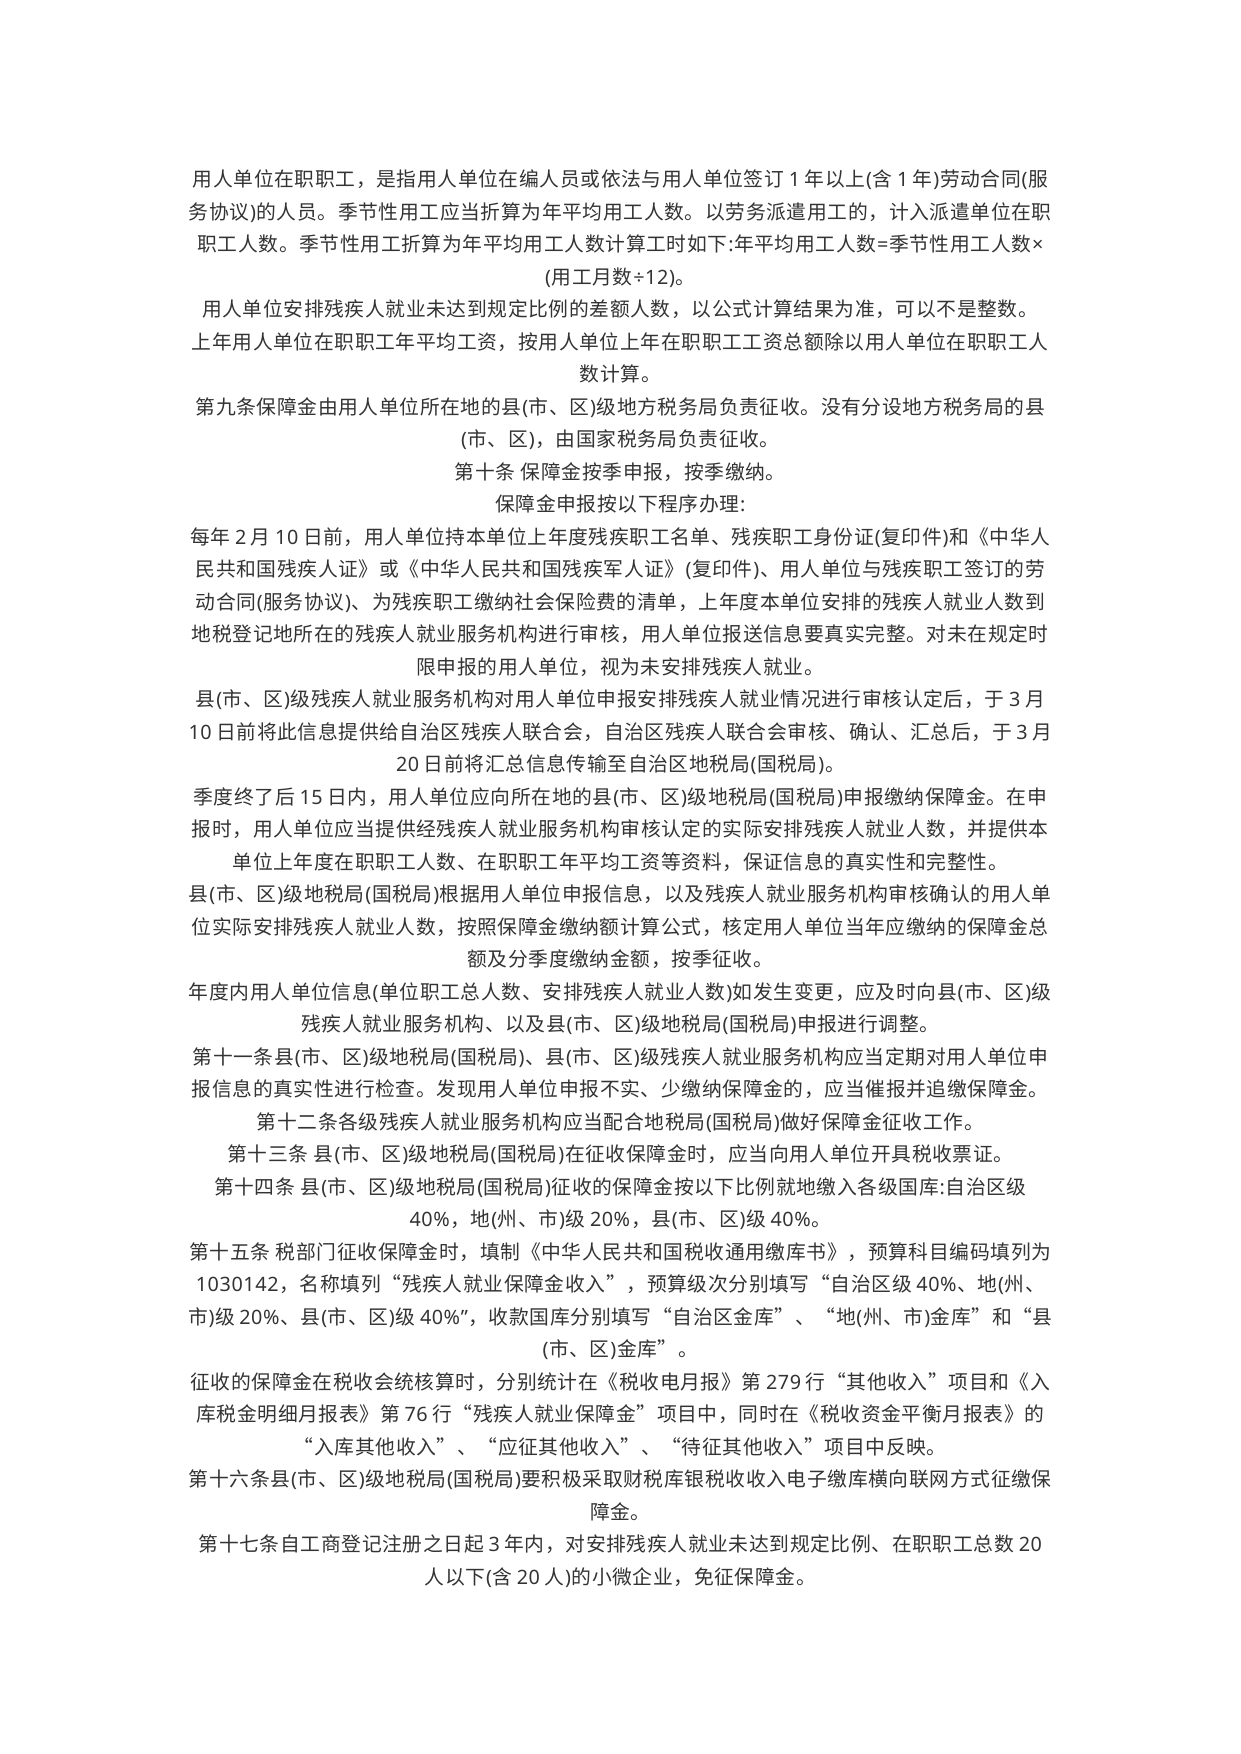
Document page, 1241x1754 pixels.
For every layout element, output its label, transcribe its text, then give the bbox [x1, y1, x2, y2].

text 季度终了后15日内，用人单位应向所在地的县(市、区)级地税局(国税局)申报缴纳保障金。在申报时，用人单位应当提供经残疾人就业服务机构审核认定的实际安排残疾人就业人数，并提供本单位上年度在职职工人数、在职职工年平均工资等资料，保证信息的真实性和完整性。 [187, 779, 1053, 877]
text 每年2月10日前，用人单位持本单位上年度残疾职工名单、残疾职工身份证(复印件)和《中华人民共和国残疾人证》或《中华人民共和国残疾军人证》(复印件)、用人单位与残疾职工签订的劳动合同(服务协议)、为残疾职工缴纳社会保险费的清单，上年度本单位安排的残疾人就业人数到地税登记地所在的残疾人就业服务机构进行审核，用人单位报送信息要真实完整。对未在规定时限申报的用人单位，视为未安排残疾人就业。 [187, 519, 1053, 682]
text 第十一条县(市、区)级地税局(国税局)、县(市、区)级残疾人就业服务机构应当定期对用人单位申报信息的真实性进行检查。发现用人单位申报不实、少缴纳保障金的，应当催报并追缴保障金。 [187, 1039, 1053, 1104]
text 县(市、区)级残疾人就业服务机构对用人单位申报安排残疾人就业情况进行审核认定后，于3月10日前将此信息提供给自治区残疾人联合会，自治区残疾人联合会审核、确认、汇总后，于3月20日前将汇总信息传输至自治区地税局(国税局)。 [187, 682, 1053, 779]
text 第十二条各级残疾人就业服务机构应当配合地税局(国税局)做好保障金征收工作。 [187, 1104, 1053, 1137]
text 年度内用人单位信息(单位职工总人数、安排残疾人就业人数)如发生变更，应及时向县(市、区)级残疾人就业服务机构、以及县(市、区)级地税局(国税局)申报进行调整。 [187, 974, 1053, 1039]
text 第十五条 税部门征收保障金时，填制《中华人民共和国税收通用缴库书》，预算科目编码填列为1030142，名称填列“残疾人就业保障金收入”，预算级次分别填写“自治区级40%、地(州、市)级20%、县(市、区)级40%”，收款国库分别填写“自治区金库”、“地(州、市)金库”和“县(市、区)金库”。 [187, 1234, 1053, 1364]
text 上年用人单位在职职工年平均工资，按用人单位上年在职职工工资总额除以用人单位在职职工人数计算。 [187, 324, 1053, 389]
text 用人单位在职职工，是指用人单位在编人员或依法与用人单位签订1年以上(含1年)劳动合同(服务协议)的人员。季节性用工应当折算为年平均用工人数。以劳务派遣用工的，计入派遣单位在职职工人数。季节性用工折算为年平均用工人数计算工时如下:年平均用工人数=季节性用工人数×(用工月数÷12)。 [187, 162, 1053, 292]
text 征收的保障金在税收会统核算时，分别统计在《税收电月报》第279行“其他收入”项目和《入库税金明细月报表》第76行“残疾人就业保障金”项目中，同时在《税收资金平衡月报表》的“入库其他收入”、“应征其他收入”、“待征其他收入”项目中反映。 [187, 1364, 1053, 1462]
text 第十条 保障金按季申报，按季缴纳。 [187, 454, 1053, 487]
text 保障金申报按以下程序办理: [187, 487, 1053, 519]
text 第十六条县(市、区)级地税局(国税局)要积极采取财税库银税收收入电子缴库横向联网方式征缴保障金。 [187, 1462, 1053, 1527]
text 第九条保障金由用人单位所在地的县(市、区)级地方税务局负责征收。没有分设地方税务局的县(市、区)，由国家税务局负责征收。 [187, 389, 1053, 454]
text 县(市、区)级地税局(国税局)根据用人单位申报信息，以及残疾人就业服务机构审核确认的用人单位实际安排残疾人就业人数，按照保障金缴纳额计算公式，核定用人单位当年应缴纳的保障金总额及分季度缴纳金额，按季征收。 [187, 877, 1053, 974]
text 第十三条 县(市、区)级地税局(国税局)在征收保障金时，应当向用人单位开具税收票证。 [187, 1137, 1053, 1169]
text 用人单位安排残疾人就业未达到规定比例的差额人数，以公式计算结果为准，可以不是整数。 [187, 292, 1053, 324]
text 第十七条自工商登记注册之日起3年内，对安排残疾人就业未达到规定比例、在职职工总数20人以下(含20人)的小微企业，免征保障金。 [187, 1527, 1053, 1592]
text 第十四条 县(市、区)级地税局(国税局)征收的保障金按以下比例就地缴入各级国库:自治区级40%，地(州、市)级20%，县(市、区)级40%。 [187, 1169, 1053, 1234]
